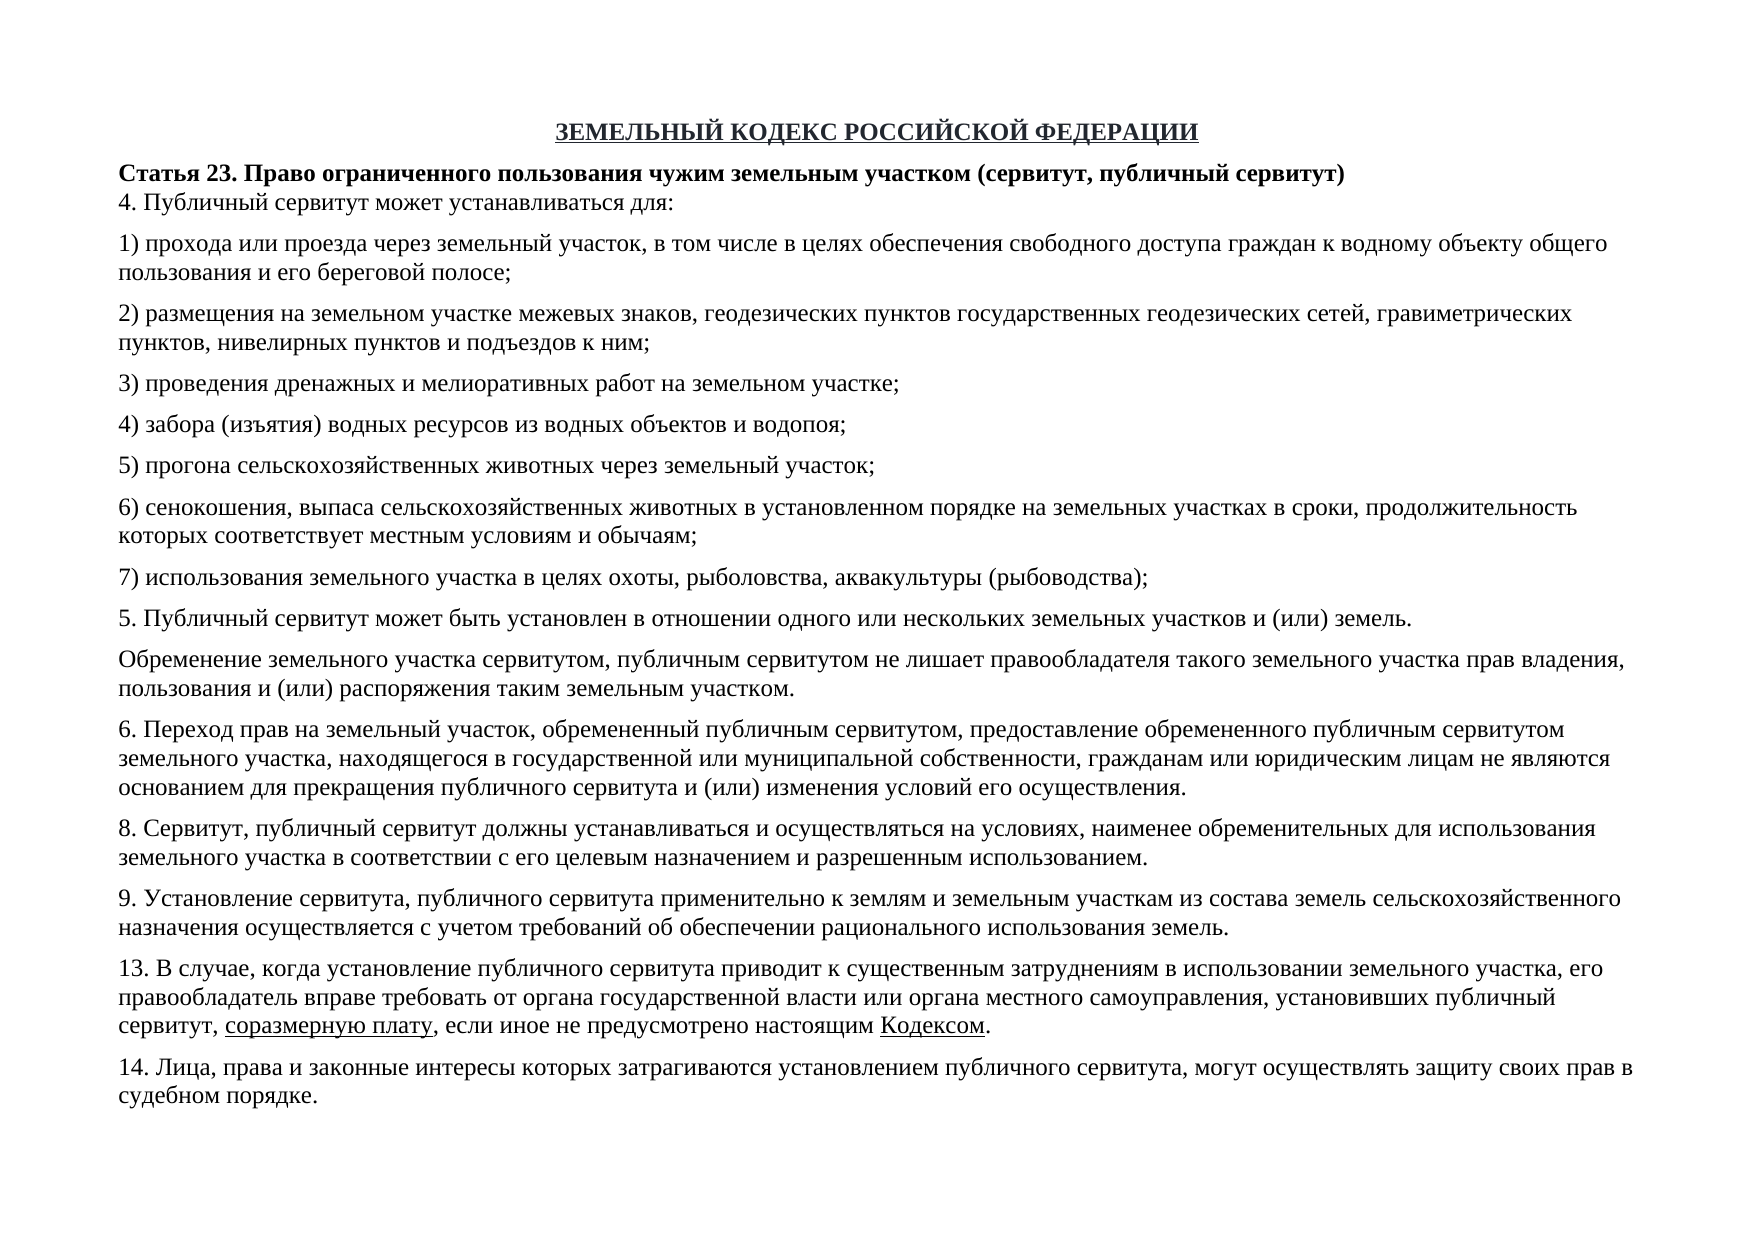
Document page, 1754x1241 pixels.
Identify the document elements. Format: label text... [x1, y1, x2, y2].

text 3) проведения дренажных и мелиоративных работ на земельном участке; [118, 368, 1636, 397]
text 14. Лица, права и законные интересы которых затрагиваются установлением публичного сервитута, могут осуществлять защиту своих прав в судебном порядке. [118, 1052, 1636, 1109]
text 6) сенокошения, выпаса сельскохозяйственных животных в установленном порядке на земельных участках в сроки, продолжительность которых соответствует местным условиям и обычаям; [118, 492, 1636, 549]
text ЗЕМЕЛЬНЫЙ КОДЕКС РОССИЙСКОЙ ФЕДЕРАЦИИ [118, 117, 1636, 146]
text 13. В случае, когда установление публичного сервитута приводит к существенным затруднениям в использовании земельного участка, его правообладатель вправе требовать от органа государственной власти или органа местного самоуправления, установивших публичный сервитут, соразмерную плату, если иное не предусмотрено настоящим Кодексом. [118, 953, 1636, 1039]
text 8. Сервитут, публичный сервитут должны устанавливаться и осуществляться на условиях, наименее обременительных для использования земельного участка в соответствии с его целевым назначением и разрешенным использованием. [118, 813, 1636, 871]
text 9. Установление сервитута, публичного сервитута применительно к землям и земельным участкам из состава земель сельскохозяйственного назначения осуществляется с учетом требований об обеспечении рационального использования земель. [118, 883, 1636, 941]
text 4. Публичный сервитут может устанавливаться для: [118, 187, 1636, 216]
text 2) размещения на земельном участке межевых знаков, геодезических пунктов государственных геодезических сетей, гравиметрических пунктов, нивелирных пунктов и подъездов к ним; [118, 298, 1636, 356]
text 7) использования земельного участка в целях охоты, рыболовства, аквакультуры (рыбоводства); [118, 562, 1636, 591]
text 6. Переход прав на земельный участок, обремененный публичным сервитутом, предоставление обремененного публичным сервитутом земельного участка, находящегося в государственной или муниципальной собственности, гражданам или юридическим лицам не являются основанием для прекращения публичного сервитута и (или) изменения условий его осуществления. [118, 714, 1636, 801]
text Обременение земельного участка сервитутом, публичным сервитутом не лишает правообладателя такого земельного участка прав владения, пользования и (или) распоряжения таким земельным участком. [118, 644, 1636, 702]
text 5. Публичный сервитут может быть установлен в отношении одного или нескольких земельных участков и (или) земель. [118, 603, 1636, 632]
text Статья 23. Право ограниченного пользования чужим земельным участком (сервитут, публичный сервитут) [118, 158, 1636, 187]
text 1) прохода или проезда через земельный участок, в том числе в целях обеспечения свободного доступа граждан к водному объекту общего пользования и его береговой полосе; [118, 228, 1636, 286]
text 5) прогона сельскохозяйственных животных через земельный участок; [118, 451, 1636, 479]
text 4) забора (изъятия) водных ресурсов из водных объектов и водопоя; [118, 409, 1636, 438]
